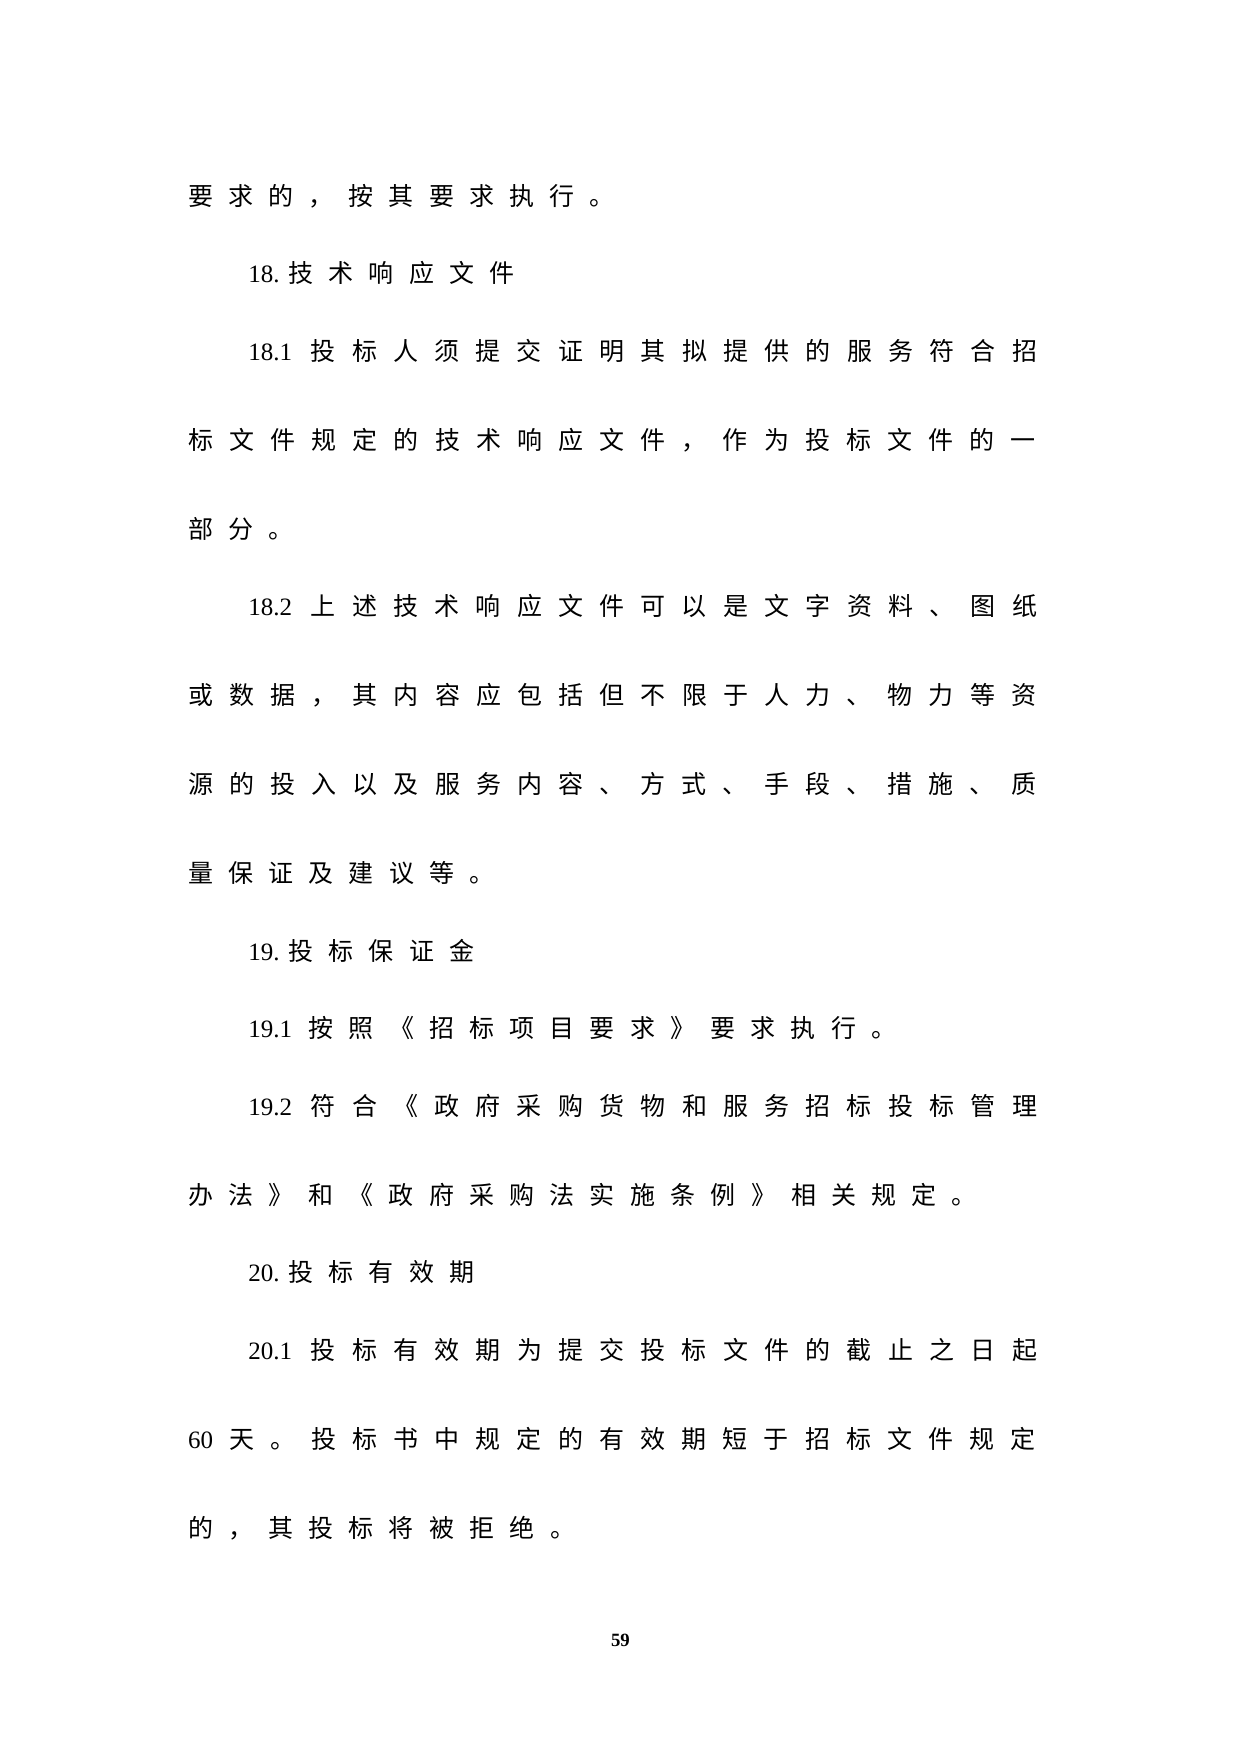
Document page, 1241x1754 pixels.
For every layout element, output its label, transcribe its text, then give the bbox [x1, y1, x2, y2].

text 18. 技术响应文件 [188, 242, 1052, 301]
text 20.1 投标有效期为提交投标文件的截止之日起60天。投标书中规定的有效期短于招标文件规定的，其投标将被拒绝。 [188, 1319, 1052, 1556]
text 20. 投标有效期 [188, 1241, 1052, 1301]
text 19. 投标保证金 [188, 920, 1052, 979]
text 19.1 按照《招标项目要求》要求执行。 [188, 997, 1052, 1057]
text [188, 164, 1052, 224]
text 19.2 符合《政府采购货物和服务招标投标管理办法》和《政府采购法实施条例》相关规定。 [188, 1075, 1052, 1223]
text 18.1 投标人须提交证明其拟提供的服务符合招标文件规定的技术响应文件，作为投标文件的一部分。 [188, 319, 1052, 557]
text 18.2 上述技术响应文件可以是文字资料、图纸或数据，其内容应包括但不限于人力、物力等资源的投入以及服务内容、方式、手段、措施、质量保证及建议等。 [188, 575, 1052, 902]
